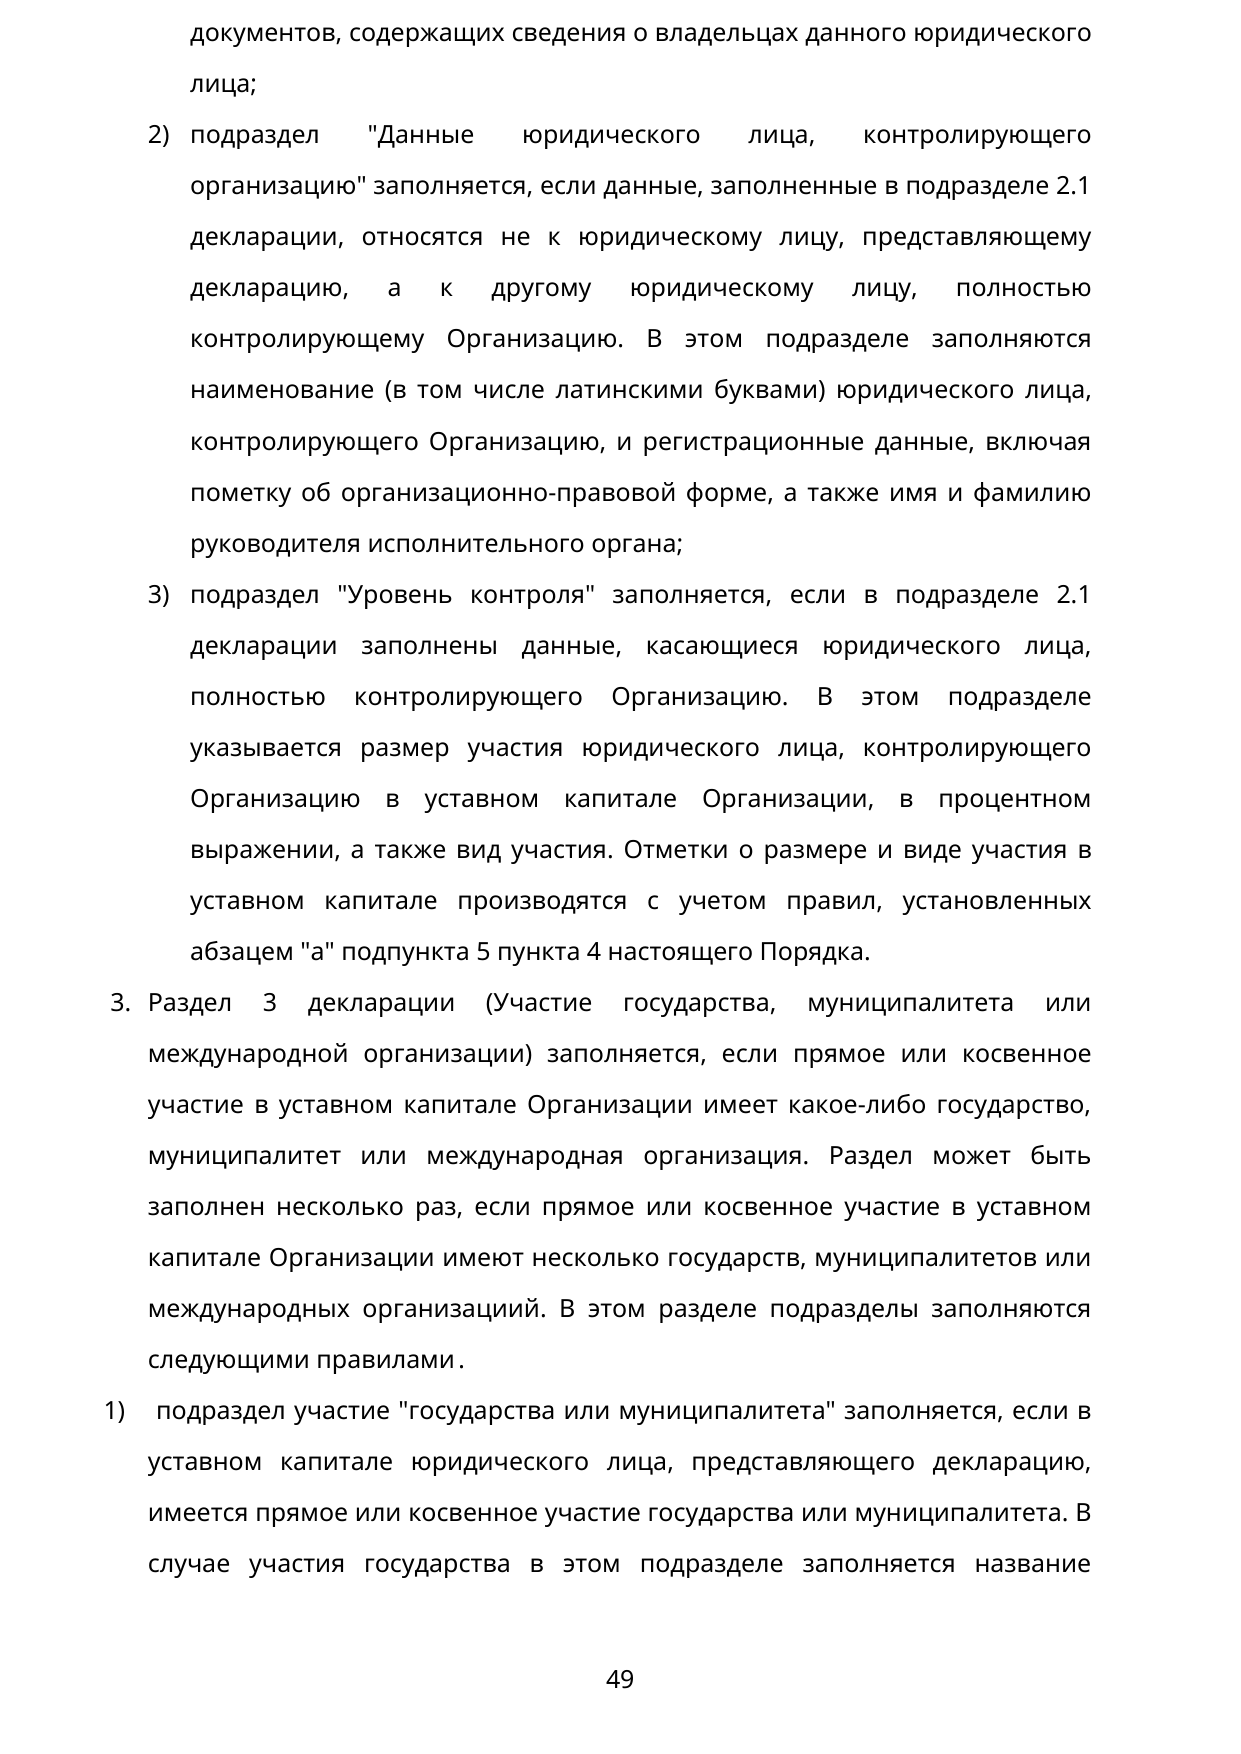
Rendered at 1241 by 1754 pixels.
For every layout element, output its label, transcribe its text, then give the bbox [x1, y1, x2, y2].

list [103, 1393, 1092, 1580]
list Раздел 3 декларации (Участие государства, муниципалитета или международной организации) заполняется, если прямое или косвенное участие в уставном капитале Организации имеет какое-либо государство, муниципалитет или международная организация. Раздел может быть заполнен несколько раз, если прямое или косвенное участие в уставном капитале Организации имеют несколько государств, муниципалитетов или международных организациий. В этом разделе подразделы заполняются следующими правилами․ [110, 984, 1092, 1376]
list подраздел "Уровень контроля" заполняется, если в подразделе 2.1 декларации заполнены данные, касающиеся юридического лица, полностью контролирующего Организацию. В этом подразделе указывается размер участия юридического лица, контролирующего Организацию в уставном капитале Организации, в процентном выражении, а также вид участия. Отметки о размере и виде участия в уставном капитале производятся с учетом правил, установленных абзацем "а" подпункта 5 пункта 4 настоящего Порядка. [148, 576, 1092, 968]
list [148, 15, 1092, 100]
list подраздел "Данные юридического лица, контролирующего организацию" заполняется, если данные, заполненные в подразделе 2.1 декларации, относятся не к юридическому лицу, представляющему декларацию, а к другому юридическому лицу, полностью контролирующему Организацию. В этом подразделе заполняются наименование (в том числе латинскими буквами) юридического лица, контролирующего Организацию, и регистрационные данные, включая пометку об организационно-правовой форме, а также имя и фамилию руководителя исполнительного органа; [148, 117, 1092, 559]
